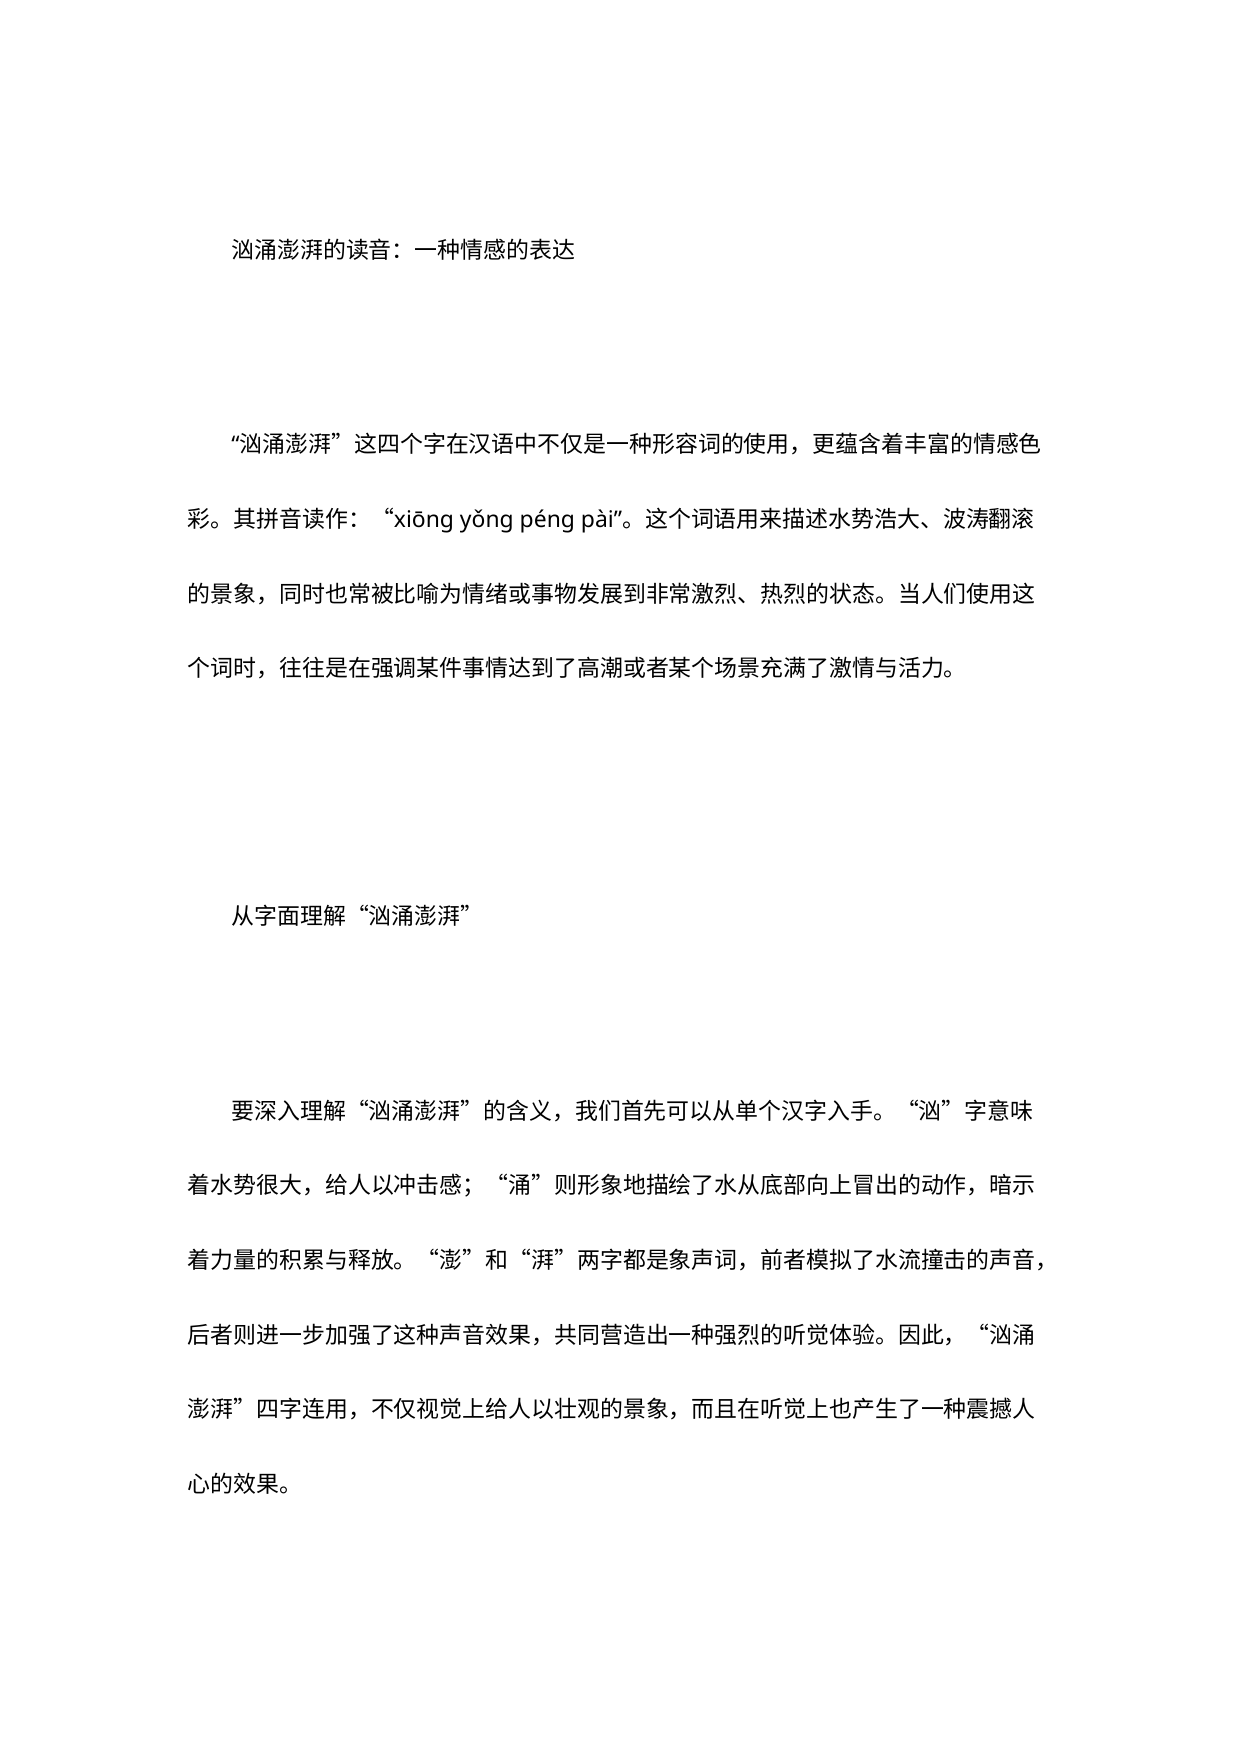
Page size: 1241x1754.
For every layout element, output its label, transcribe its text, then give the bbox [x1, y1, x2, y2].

text “汹涌澎湃”这四个字在汉语中不仅是一种形容词的使用，更蕴含着丰富的情感色彩。其拼音读作：“xiōng yǒng péng pài”。这个词语用来描述水势浩大、波涛翻滚的景象，同时也常被比喻为情绪或事物发展到非常激烈、热烈的状态。当人们使用这个词时，往往是在强调某件事情达到了高潮或者某个场景充满了激情与活力。 [187, 410, 1053, 699]
text 汹涌澎湃的读音：一种情感的表达 [187, 216, 1053, 281]
text 要深入理解“汹涌澎湃”的含义，我们首先可以从单个汉字入手。“汹”字意味着水势很大，给人以冲击感；“涌”则形象地描绘了水从底部向上冒出的动作，暗示着力量的积累与释放。“澎”和“湃”两字都是象声词，前者模拟了水流撞击的声音，后者则进一步加强了这种声音效果，共同营造出一种强烈的听觉体验。因此，“汹涌澎湃”四字连用，不仅视觉上给人以壮观的景象，而且在听觉上也产生了一种震撼人心的效果。 [187, 1077, 1053, 1515]
text 从字面理解“汹涌澎湃” [187, 882, 1053, 947]
